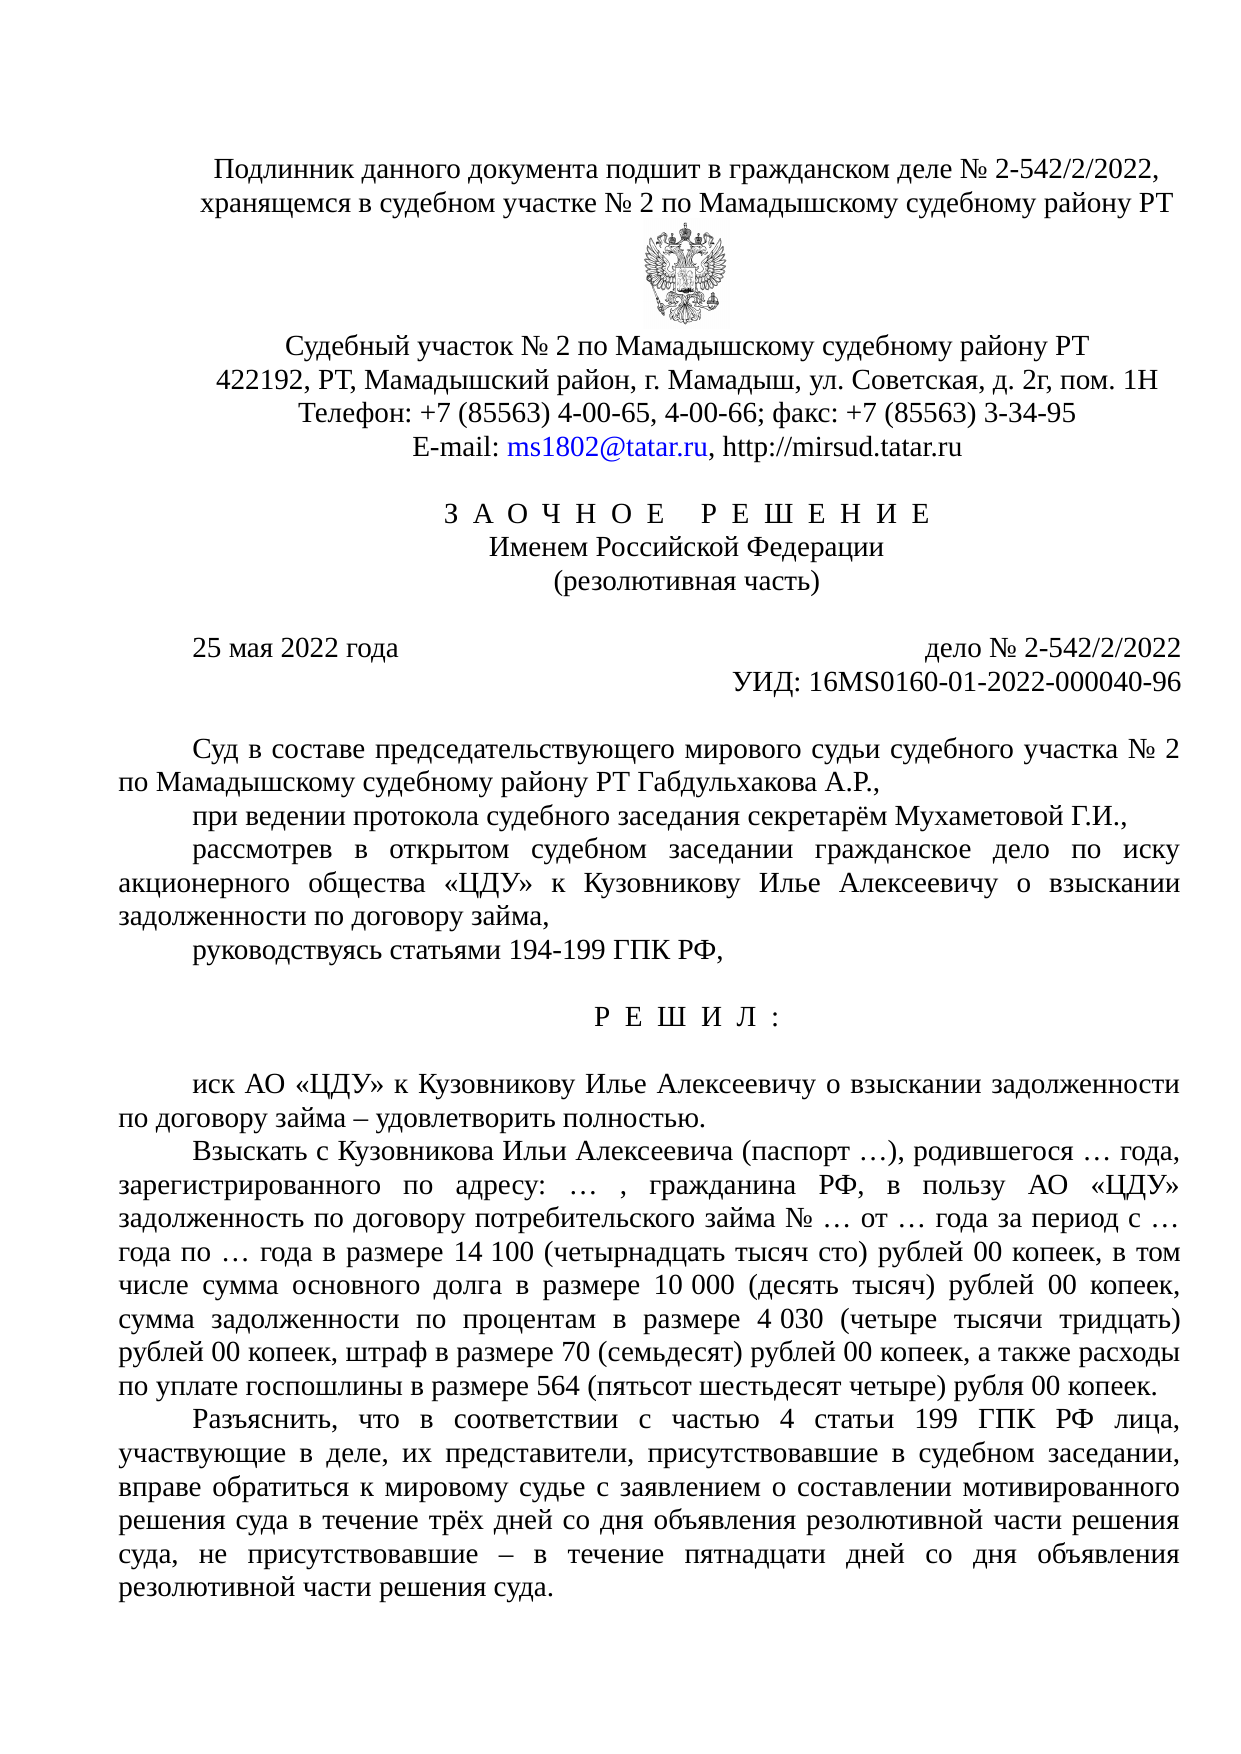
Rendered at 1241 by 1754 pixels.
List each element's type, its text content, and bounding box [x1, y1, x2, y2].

text (резолютивная часть) [118, 563, 1181, 597]
text при ведении протокола судебного заседания секретарём Мухаметовой Г.И., [118, 798, 1181, 831]
picture [643, 218, 730, 329]
text РЕШИЛ: [118, 999, 1181, 1033]
text Подлинник данного документа подшит в гражданском деле № 2-542/2/2022, [118, 152, 1181, 185]
text Судебный участок № 2 по Мамадышскому судебному району РТ [118, 328, 1181, 362]
text Взыскать с Кузовникова Ильи Алексеевича (паспорт …), родившегося … года, зарегистрированного по адресу: … , гражданина РФ, в пользу АО «ЦДУ» задолженность по договору потребительского займа № … от … года за период с … года по … года в размере 14 100 (четырнадцать тысяч сто) рублей 00 копеек, в том числе сумма основного долга в размере 10 000 (десять тысяч) рублей 00 копеек, сумма задолженности по процентам в размере 4 030 (четыре тысячи тридцать) рублей 00 копеек, штраф в размере 70 (семьдесят) рублей 00 копеек, а также расходы по уплате госпошлины в размере 564 (пятьсот шестьдесят четыре) рубля 00 копеек. [118, 1133, 1181, 1402]
text Телефон: +7 (85563) 4-00-65, 4-00-66; факс: +7 (85563) 3-34-95 [118, 395, 1181, 429]
text E-mail: ms1802@tatar.ru, http://mirsud.tatar.ru [118, 429, 1181, 462]
text 422192, РТ, Мамадышский район, г. Мамадыш, ул. Советская, д. 2г, пом. 1Н [118, 362, 1181, 395]
text хранящемся в судебном участке № 2 по Мамадышскому судебному району РТ [118, 185, 1181, 219]
text ЗАОЧНОЕ РЕШЕНИЕ [118, 496, 1181, 529]
text иск АО «ЦДУ» к Кузовникову Илье Алексеевичу о взыскании задолженности по договору займа – удовлетворить полностью. [118, 1066, 1181, 1133]
text УИД: 16MS0160-01-2022-000040-96 [118, 664, 1181, 697]
text Именем Российской Федерации [118, 529, 1181, 563]
text Суд в составе председательствующего мирового судьи судебного участка № 2 по Мамадышскому судебному району РТ Габдульхакова А.Р., [118, 731, 1181, 798]
text руководствуясь статьями 194-199 ГПК РФ, [118, 932, 1181, 966]
text рассмотрев в открытом судебном заседании гражданское дело по иску акционерного общества «ЦДУ» к Кузовникову Илье Алексеевичу о взыскании задолженности по договору займа, [118, 831, 1181, 932]
text 25 мая 2022 года дело № 2-542/2/2022 [118, 630, 1181, 664]
text Разъяснить, что в соответствии с частью 4 статьи 199 ГПК РФ лица, участвующие в деле, их представители, присутствовавшие в судебном заседании, вправе обратиться к мировому судье с заявлением о составлении мотивированного решения суда в течение трёх дней со дня объявления резолютивной части решения суда, не присутствовавшие – в течение пятнадцати дней со дня объявления резолютивной части решения суда. [118, 1402, 1181, 1603]
